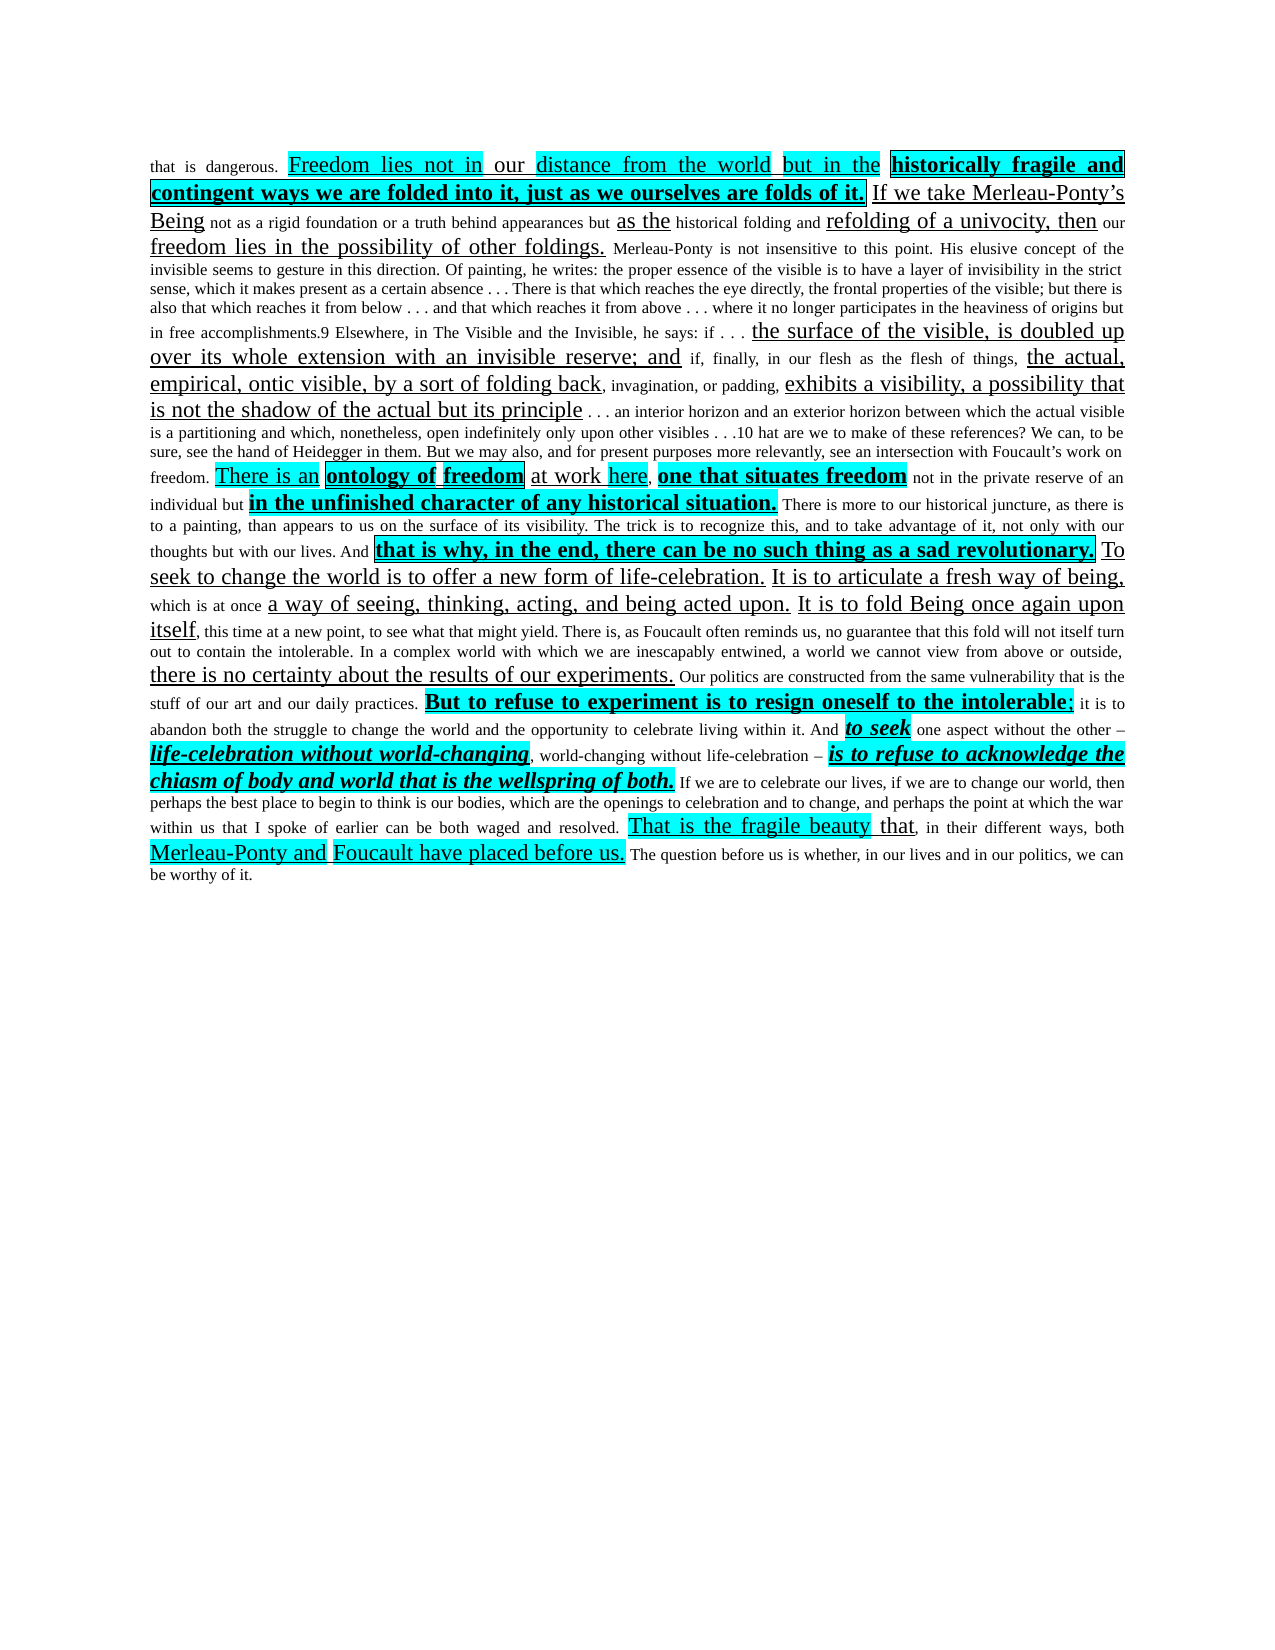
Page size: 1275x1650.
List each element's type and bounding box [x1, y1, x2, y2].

text [150, 150, 1125, 884]
